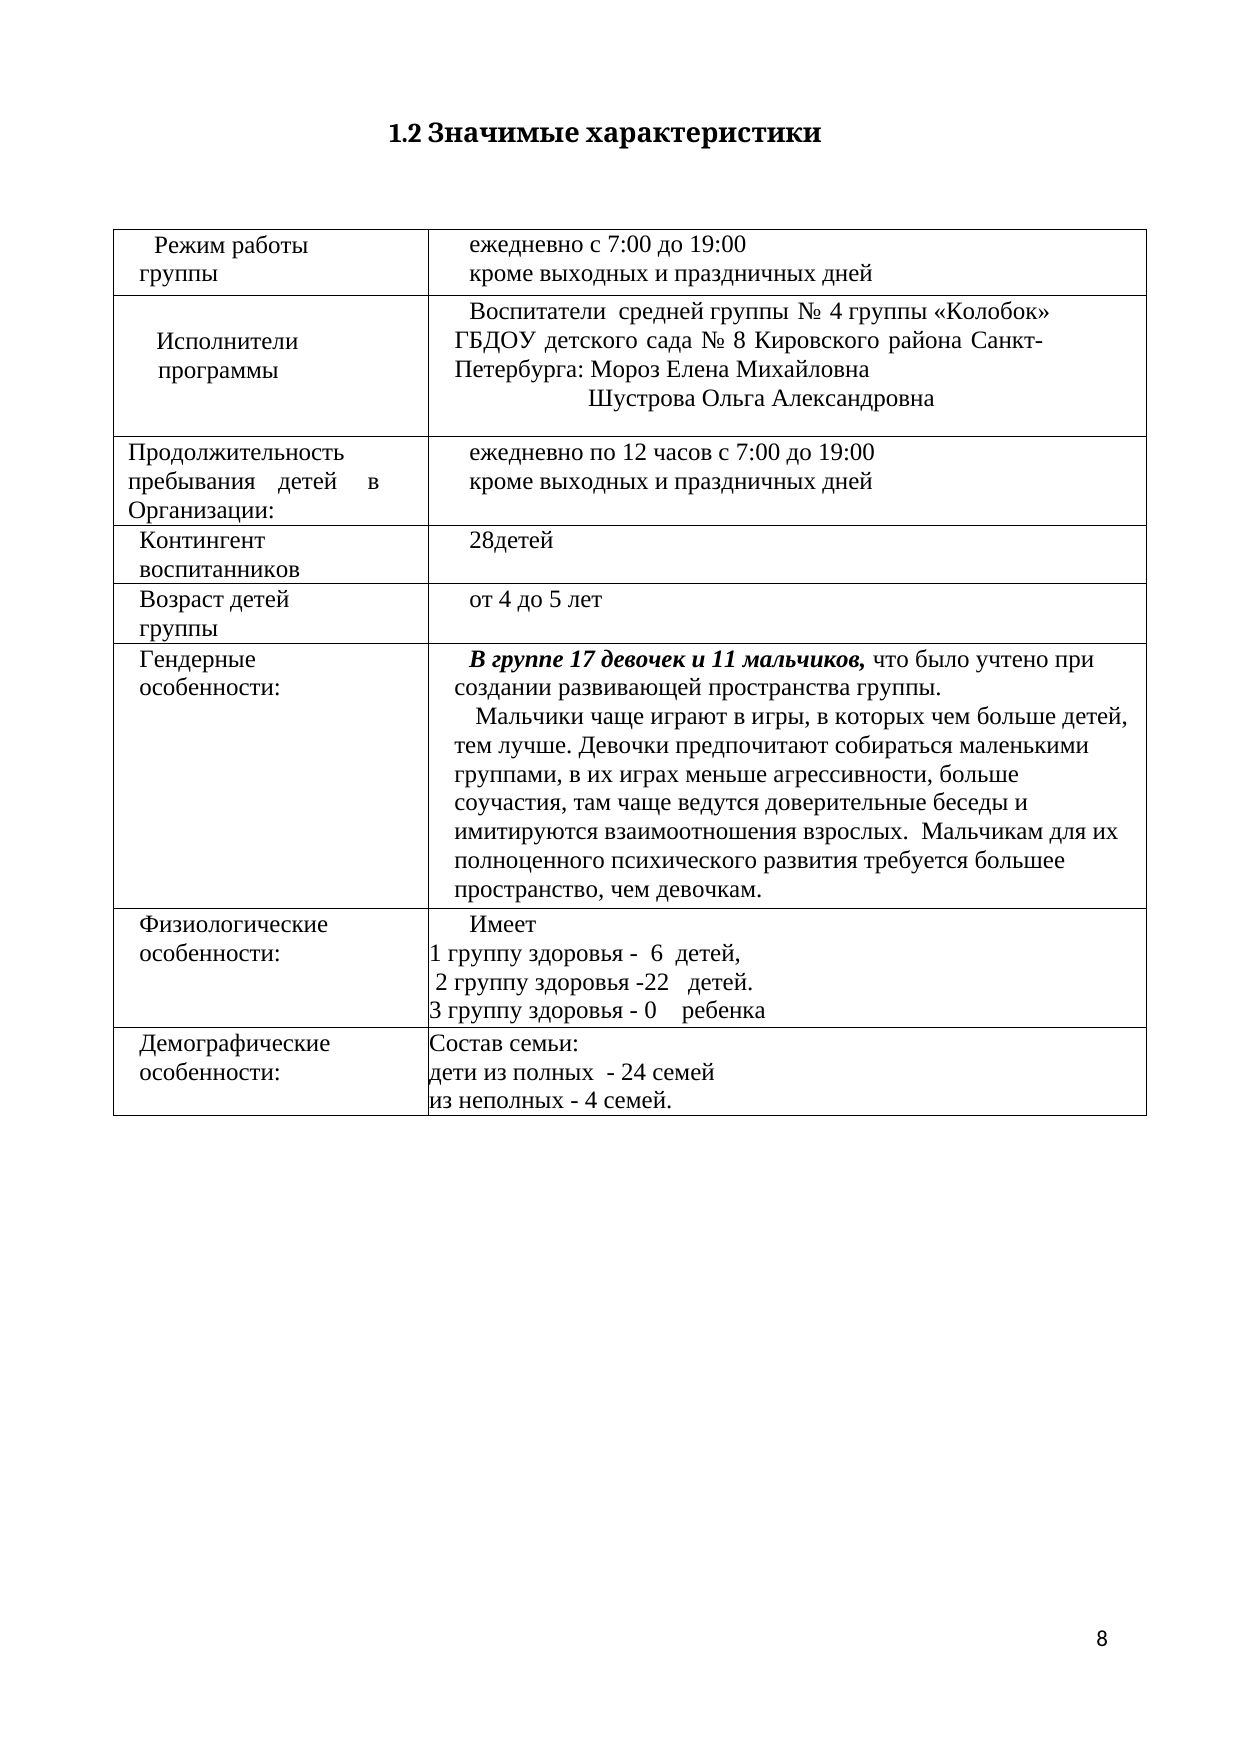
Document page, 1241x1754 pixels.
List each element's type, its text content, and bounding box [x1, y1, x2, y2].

table_cell Состав семьи: дети из полных - 24 семей из неполных - 4 семей. [429, 1028, 1146, 1115]
table_cell Демографические особенности: [114, 1028, 428, 1115]
table_cell Исполнители программы [114, 296, 428, 436]
table_cell Гендерные особенности: [114, 644, 428, 908]
table_cell В группе 17 девочек и 11 мальчиков, что было учтено при создании развивающей пространства группы. Мальчики чаще играют в игры, в которых чем больше детей, тем лучше. Девочки предпочитают собираться маленькими группами, в их играх меньше агрессивности, больше соучастия, там чаще ведутся доверительные беседы и имитируются взаимоотношения взрослых. Мальчикам для их полноценного психического развития требуется большее пространство, чем девочкам. [429, 644, 1146, 908]
table_cell 28детей [429, 526, 1146, 583]
table_cell Продолжительность пребывания детей в Организации: [114, 437, 428, 524]
table_header Режим работы группы [114, 230, 428, 295]
table_cell ежедневно по 12 часов с 7:00 до 19:00 кроме выходных и праздничных дней [429, 437, 1146, 524]
table_cell Физиологические особенности: [114, 909, 428, 1027]
table_cell Контингент воспитанников [114, 526, 428, 583]
table_header ежедневно с 7:00 до 19:00 кроме выходных и праздничных дней [429, 230, 1146, 295]
table_cell Воспитатели средней группы № 4 группы «Колобок» ГБДОУ детского сада № 8 Кировского района Санкт- Петербурга: Мороз Елена Михайловна Шустрова Ольга Александровна Мороз Елена Михайловна Шустрова Ольга Александровна Мащенко Анастасия Васильевна [429, 296, 1146, 436]
table_cell Имеет 1 группу здоровья - 6 детей, 2 группу здоровья -22 детей. 3 группу здоровья - 0 ребенка [429, 909, 1146, 1027]
table_cell от 4 до 5 лет [429, 584, 1146, 643]
subtitle 1.2 Значимые характеристики [103, 118, 1107, 149]
table_cell Возраст детей группы [114, 584, 428, 643]
